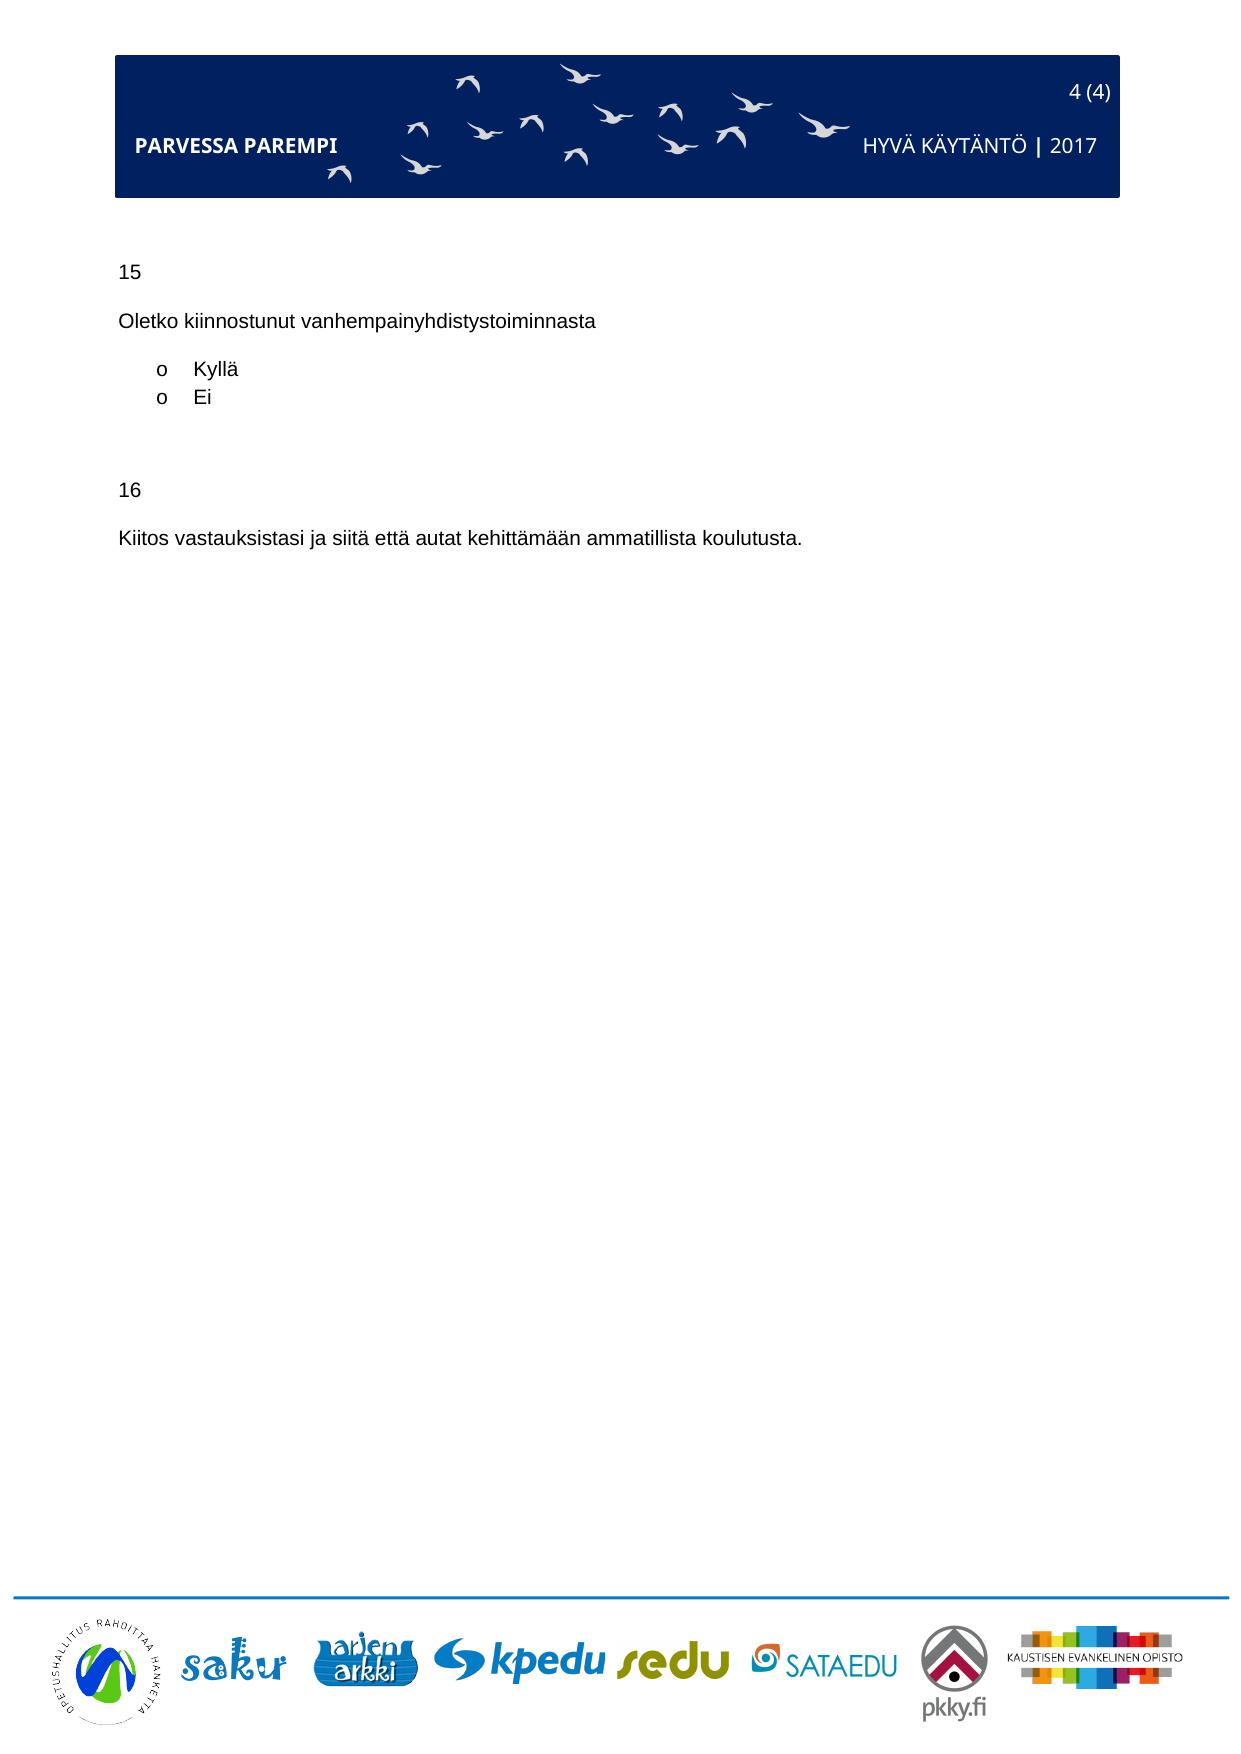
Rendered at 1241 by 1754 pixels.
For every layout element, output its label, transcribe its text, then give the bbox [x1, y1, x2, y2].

picture [52, 1619, 161, 1725]
text 16 [118, 477, 1122, 501]
picture [304, 1624, 426, 1694]
list Ei [156, 384, 1122, 410]
list Kyllä [156, 357, 1122, 383]
text Oletko kiinnostunut vanhempainyhdistystoiminnasta [118, 308, 1122, 332]
text Kiitos vastauksistasi ja siitä että autat kehittämään ammatillista koulutusta. [118, 526, 1122, 550]
picture [740, 1618, 1185, 1729]
picture [434, 1638, 606, 1684]
text 15 [118, 260, 1122, 284]
picture [181, 1637, 287, 1681]
picture [614, 1639, 732, 1682]
